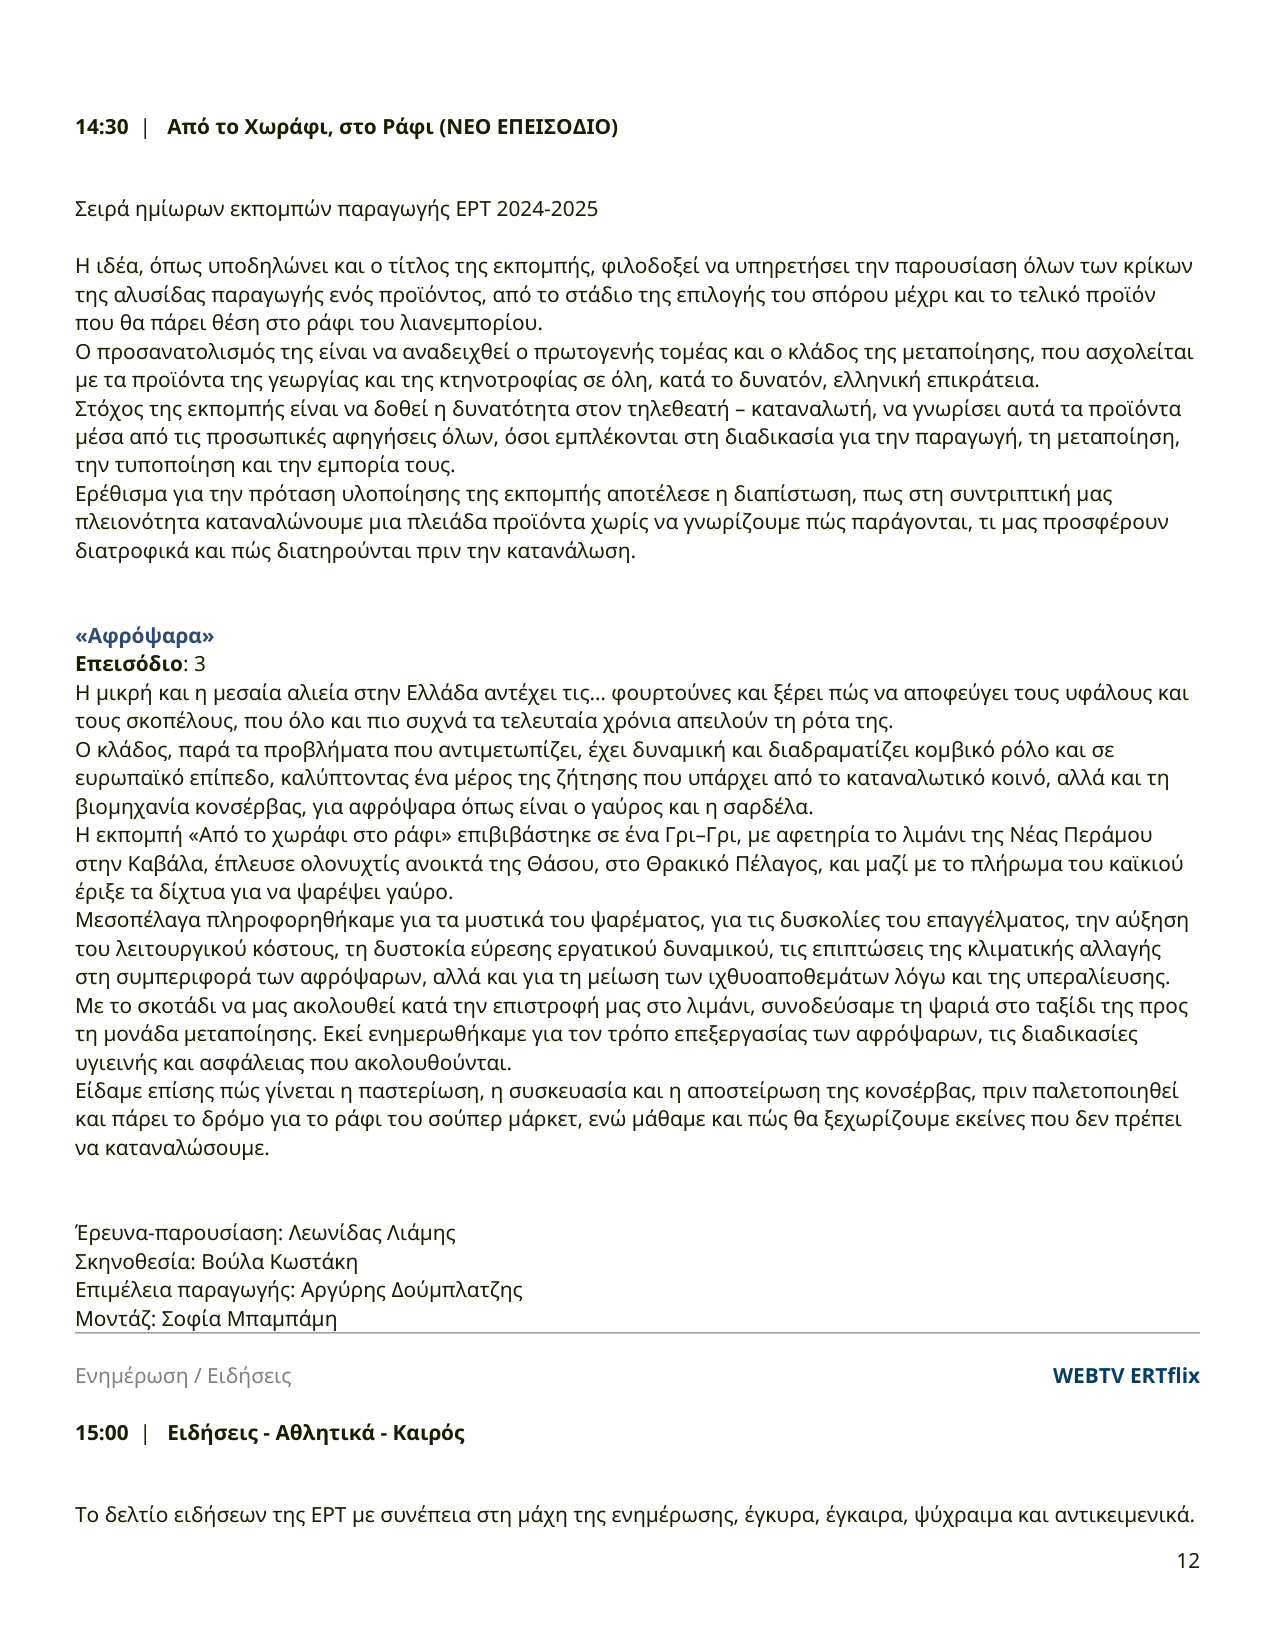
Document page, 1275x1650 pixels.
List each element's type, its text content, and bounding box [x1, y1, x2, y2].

text 14:30 | Από το Χωράφι, στο Ράφι (ΝΕΟ ΕΠΕΙΣΟΔΙΟ) [75, 75, 1200, 169]
text Η μικρή και η μεσαία αλιεία στην Ελλάδα αντέχει τις… φουρτούνες και ξέρει πώς να αποφεύγει τους υφάλους και τους σκοπέλους, που όλο και πιο συχνά τα τελευταία χρόνια απειλούν τη ρότα της. Ο κλάδος, παρά τα προβλήματα που αντιμετωπίζει, έχει δυναμική και διαδραματίζει κομβικό ρόλο και σε ευρωπαϊκό επίπεδο, καλύπτοντας ένα μέρος της ζήτησης που υπάρχει από το καταναλωτικό κοινό, αλλά και τη βιομηχανία κονσέρβας, για αφρόψαρα όπως είναι ο γαύρος και η σαρδέλα. Η εκπομπή «Από το χωράφι στο ράφι» επιβιβάστηκε σε ένα Γρι–Γρι, με αφετηρία το λιμάνι της Νέας Περάμου στην Καβάλα, έπλευσε ολονυχτίς ανοικτά της Θάσου, στο Θρακικό Πέλαγος, και μαζί με το πλήρωμα του καϊκιού έριξε τα δίχτυα για να ψαρέψει γαύρο. Μεσοπέλαγα πληροφορηθήκαμε για τα μυστικά του ψαρέματος, για τις δυσκολίες του επαγγέλματος, την αύξηση του λειτουργικού κόστους, τη δυστοκία εύρεσης εργατικού δυναμικού, τις επιπτώσεις της κλιματικής αλλαγής στη συμπεριφορά των αφρόψαρων, αλλά και για τη μείωση των ιχθυοαποθεμάτων λόγω και της υπεραλίευσης. Με το σκοτάδι να μας ακολουθεί κατά την επιστροφή μας στο λιμάνι, συνοδεύσαμε τη ψαριά στο ταξίδι της προς τη μονάδα μεταποίησης. Εκεί ενημερωθήκαμε για τον τρόπο επεξεργασίας των αφρόψαρων, τις διαδικασίες υγιεινής και ασφάλειας που ακολουθούνται. Είδαμε επίσης πώς γίνεται η παστερίωση, η συσκευασία και η αποστείρωση της κονσέρβας, πριν παλετοποιηθεί και πάρει το δρόμο για το ράφι του σούπερ μάρκετ, ενώ μάθαμε και πώς θα ξεχωρίζουμε εκείνες που δεν πρέπει να καταναλώσουμε. [75, 678, 1200, 1161]
text Έρευνα-παρουσίαση: Λεωνίδας Λιάμης Σκηνοθεσία: Βούλα Κωστάκη Επιμέλεια παραγωγής: Αργύρης Δούμπλατζης Μοντάζ: Σοφία Μπαμπάμη [75, 1161, 1200, 1332]
text 15:00 | Ειδήσεις - Αθλητικά - Καιρός [75, 1389, 1200, 1475]
text Το δελτίο ειδήσεων της ΕΡΤ με συνέπεια στη μάχη της ενημέρωσης, έγκυρα, έγκαιρα, ψύχραιμα και αντικειμενικά. [75, 1500, 1200, 1528]
table_header WEBTV ERTflix [638, 1361, 1200, 1389]
text «Αφρόψαρα» Eπεισόδιο: 3 [75, 564, 1200, 678]
text Σειρά ημίωρων εκπομπών παραγωγής ΕΡΤ 2024-2025 Η ιδέα, όπως υποδηλώνει και ο τίτλος της εκπομπής, φιλοδοξεί να υπηρετήσει την παρουσίαση όλων των κρίκων της αλυσίδας παραγωγής ενός προϊόντος, από το στάδιο της επιλογής του σπόρου μέχρι και το τελικό προϊόν που θα πάρει θέση στο ράφι του λιανεμπορίου. Ο προσανατολισμός της είναι να αναδειχθεί ο πρωτογενής τομέας και ο κλάδος της μεταποίησης, που ασχολείται με τα προϊόντα της γεωργίας και της κτηνοτροφίας σε όλη, κατά το δυνατόν, ελληνική επικράτεια. Στόχος της εκπομπής είναι να δοθεί η δυνατότητα στον τηλεθεατή – καταναλωτή, να γνωρίσει αυτά τα προϊόντα μέσα από τις προσωπικές αφηγήσεις όλων, όσοι εμπλέκονται στη διαδικασία για την παραγωγή, τη μεταποίηση, την τυποποίηση και την εμπορία τους. Ερέθισμα για την πρόταση υλοποίησης της εκπομπής αποτέλεσε η διαπίστωση, πως στη συντριπτική μας πλειονότητα καταναλώνουμε μια πλειάδα προϊόντα χωρίς να γνωρίζουμε πώς παράγονται, τι μας προσφέρουν διατροφικά και πώς διατηρούνται πριν την κατανάλωση. [75, 194, 1200, 564]
table_header Ενημέρωση / Ειδήσεις [75, 1361, 637, 1389]
